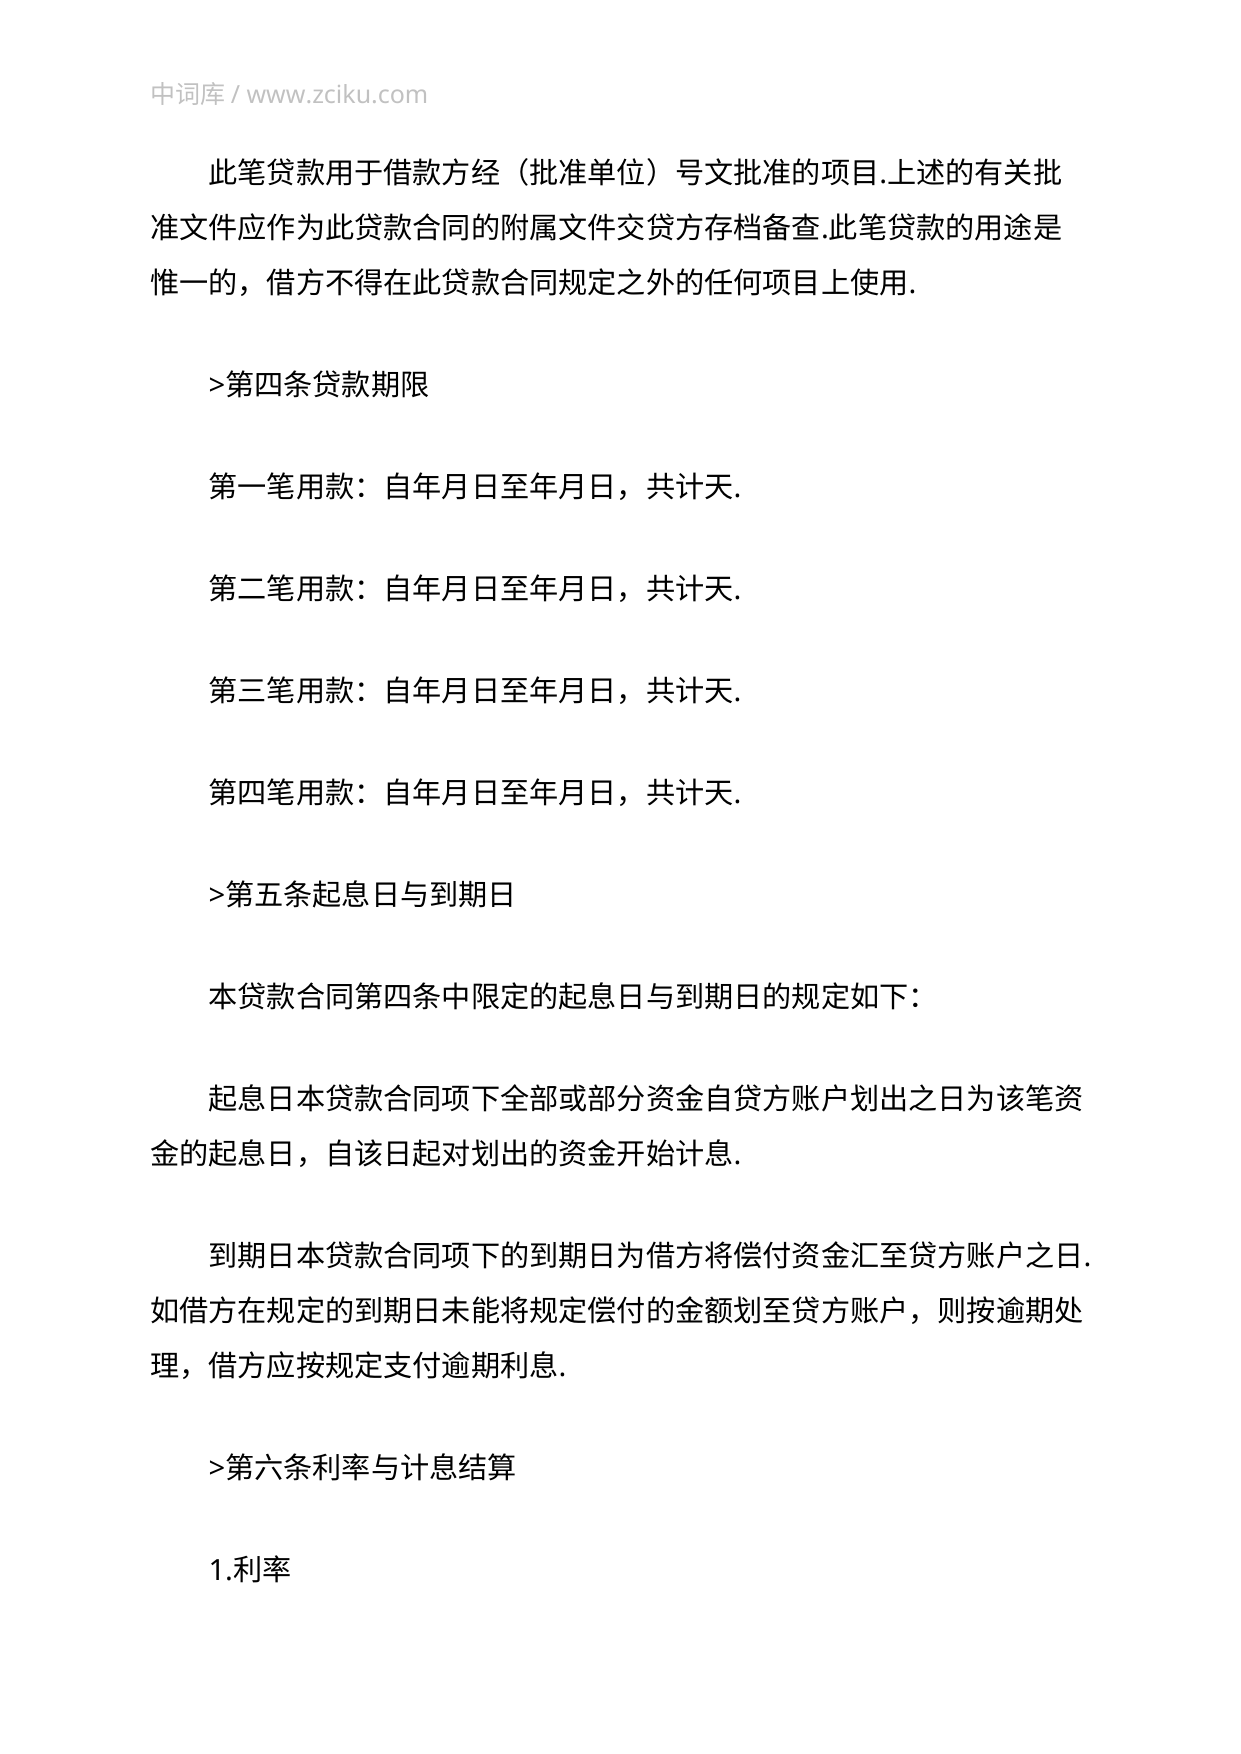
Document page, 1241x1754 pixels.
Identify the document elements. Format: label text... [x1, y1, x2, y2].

text 到期日本贷款合同项下的到期日为借方将偿付资金汇至贷方账户之日.如借方在规定的到期日未能将规定偿付的金额划至贷方账户，则按逾期处理，借方应按规定支付逾期利息. [150, 1232, 1090, 1385]
text 第一笔用款：自年月日至年月日，共计天. [150, 464, 1090, 506]
text 此笔贷款用于借款方经（批准单位）号文批准的项目.上述的有关批准文件应作为此贷款合同的附属文件交贷方存档备查.此笔贷款的用途是惟一的，借方不得在此贷款合同规定之外的任何项目上使用. [150, 150, 1090, 302]
text 1.利率 [150, 1546, 1090, 1589]
text 第三笔用款：自年月日至年月日，共计天. [150, 668, 1090, 710]
text 第二笔用款：自年月日至年月日，共计天. [150, 566, 1090, 608]
text 第四笔用款：自年月日至年月日，共计天. [150, 770, 1090, 812]
text >第六条利率与计息结算 [150, 1444, 1090, 1487]
text 起息日本贷款合同项下全部或部分资金自贷方账户划出之日为该笔资金的起息日，自该日起对划出的资金开始计息. [150, 1076, 1090, 1173]
text >第五条起息日与到期日 [150, 872, 1090, 914]
text >第四条贷款期限 [150, 362, 1090, 404]
text 本贷款合同第四条中限定的起息日与到期日的规定如下： [150, 974, 1090, 1016]
